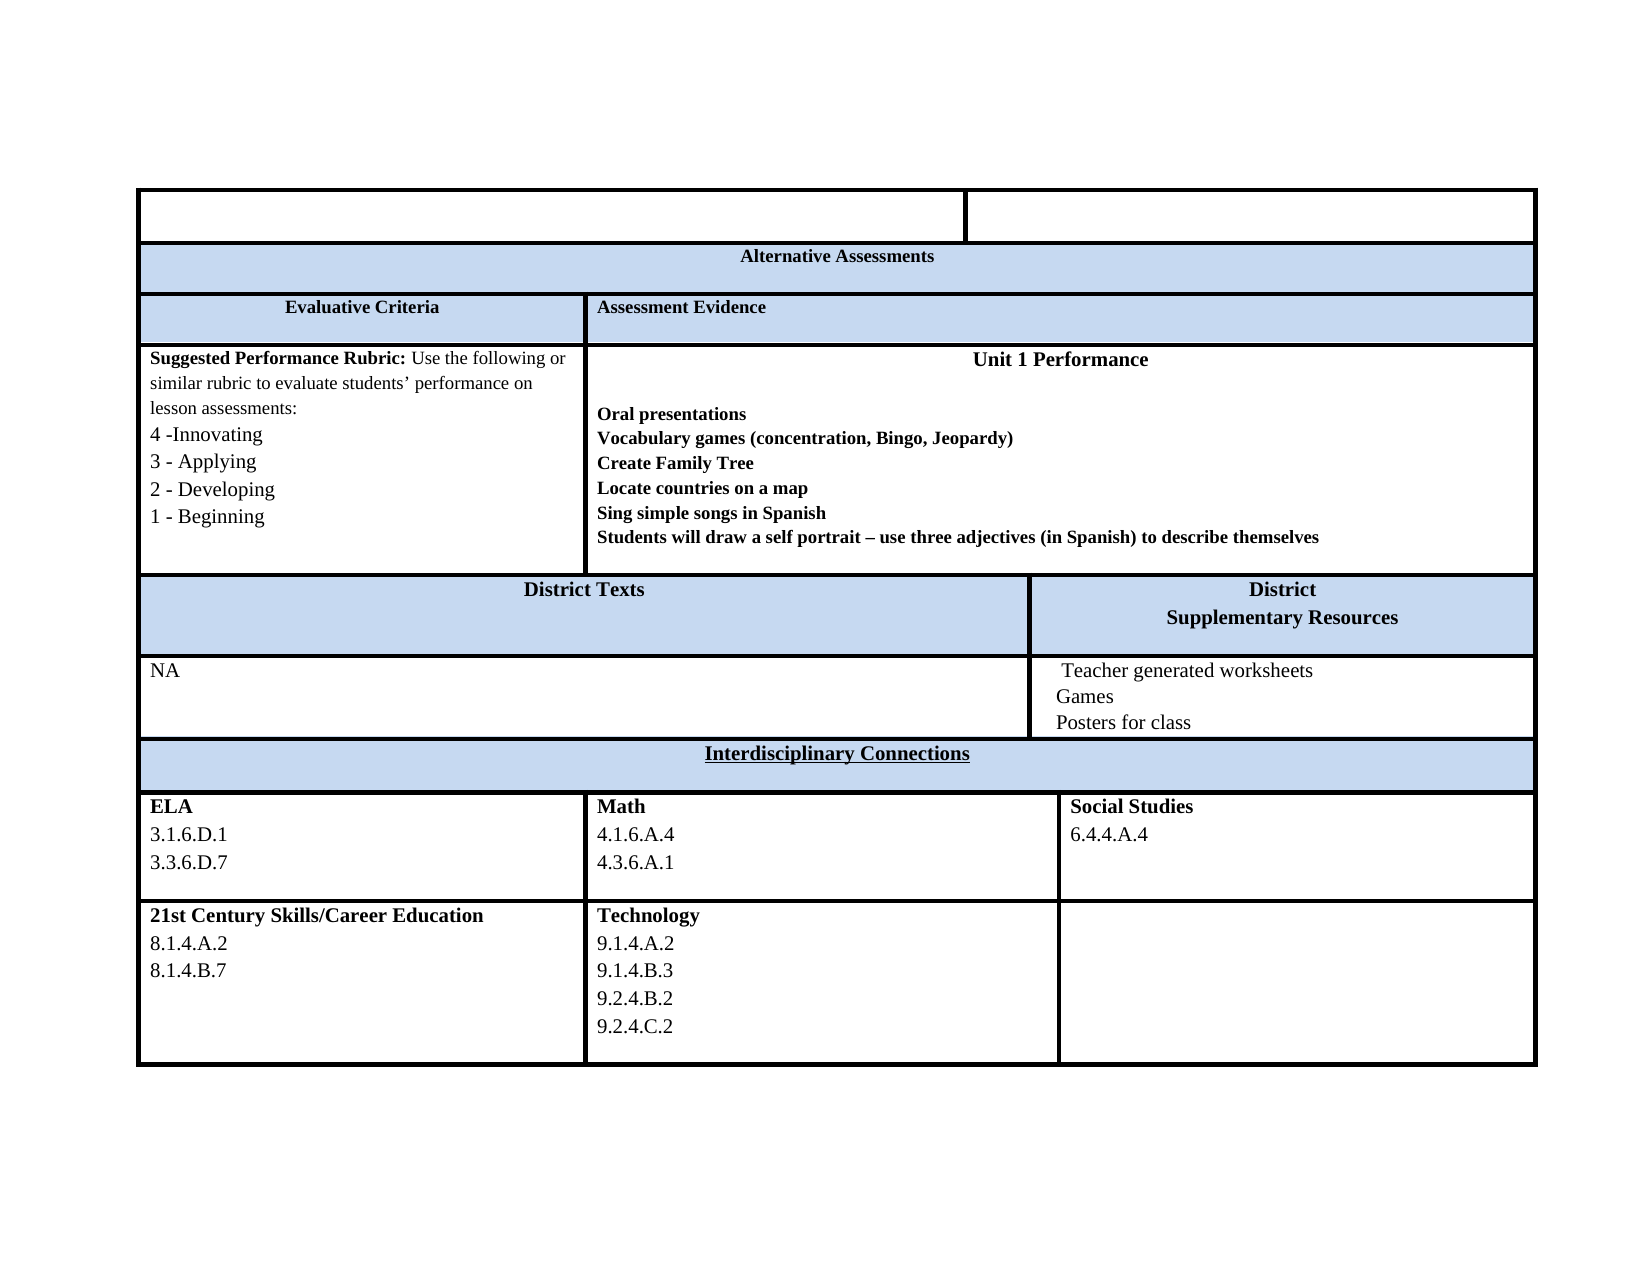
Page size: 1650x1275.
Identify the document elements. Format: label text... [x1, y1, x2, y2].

table_cell Technology 9.1.4.A.2 9.1.4.B.3 9.2.4.B.2 9.2.4.C.2 [588, 903, 1057, 1062]
table_cell Math 4.1.6.A.4 4.3.6.A.1 [588, 795, 1057, 898]
table_cell Assessment Evidence [588, 296, 1533, 342]
table_cell [1061, 903, 1533, 1062]
table_cell District Texts [141, 577, 1027, 654]
table_cell Social Studies 6.4.4.A.4 [1061, 795, 1533, 898]
table_cell Suggested Performance Rubric: Use the following or similar rubric to evaluate students’ performance on lesson assessments: 4 -Innovating 3 - Applying 2 - Developing 1 - Beginning [141, 347, 583, 573]
table_cell District Supplementary Resources [1032, 577, 1533, 654]
table_cell NA [141, 658, 1027, 736]
table_cell Evaluative Criteria [141, 296, 583, 342]
table_cell 21st Century Skills/Career Education 8.1.4.A.2 8.1.4.B.7 [141, 903, 583, 1062]
table_cell Teacher generated worksheets Games Posters for class [1032, 658, 1533, 736]
table_cell ELA 3.1.6.D.1 3.3.6.D.7 [141, 795, 583, 898]
table_cell Interdisciplinary Connections [141, 741, 1533, 790]
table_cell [141, 192, 963, 241]
table_cell Alternative Assessments [141, 245, 1533, 292]
table_cell Unit 1 Performance Oral presentations Vocabulary games (concentration, Bingo, Jeopardy) Create Family Tree Locate countries on a map Sing simple songs in Spanish Students will draw a self portrait – use three adjectives (in Spanish) to describe themselves [588, 347, 1533, 573]
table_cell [968, 192, 1533, 241]
